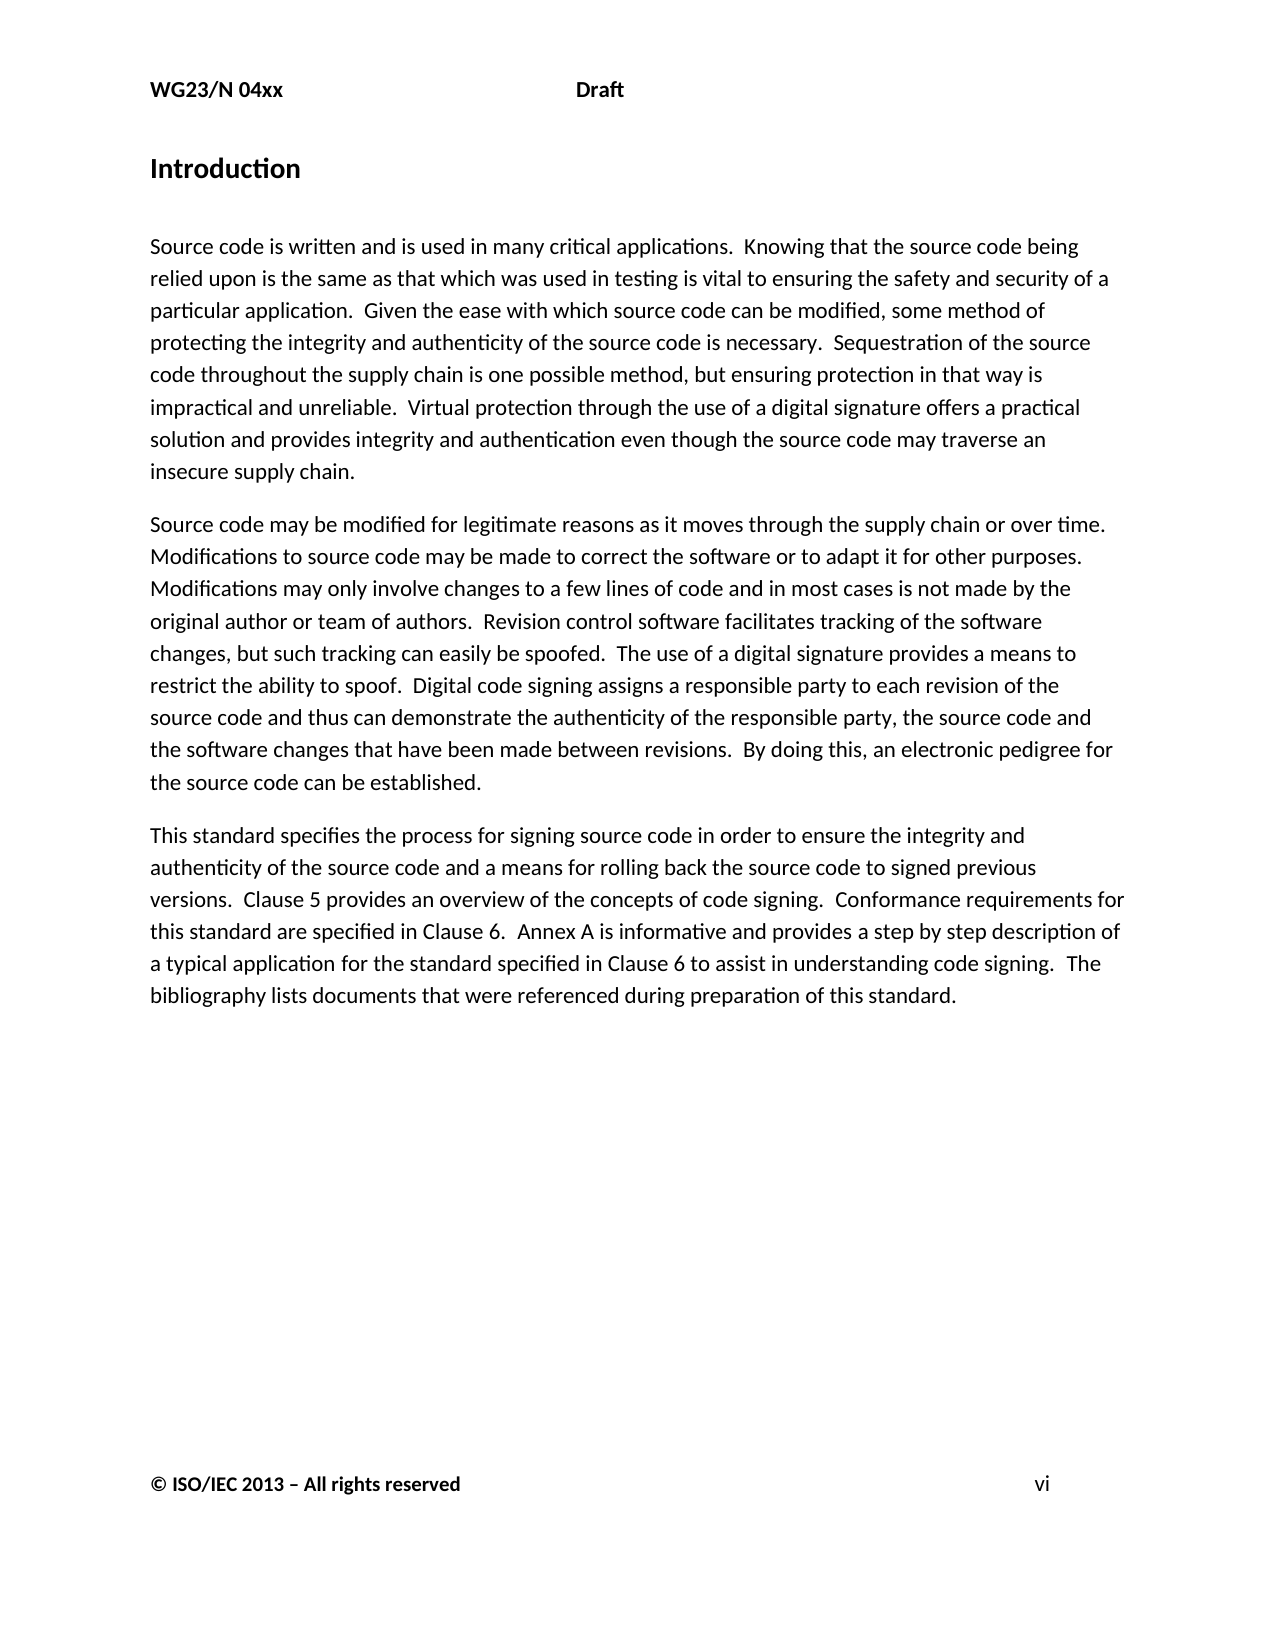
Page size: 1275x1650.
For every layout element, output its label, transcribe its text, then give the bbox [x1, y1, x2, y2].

subtitle Introduction [150, 150, 1125, 186]
text Source code is written and is used in many critical applications. Knowing that the source code being relied upon is the same as that which was used in testing is vital to ensuring the safety and security of a particular application. Given the ease with which source code can be modified, some method of protecting the integrity and authenticity of the source code is necessary. Sequestration of the source code throughout the supply chain is one possible method, but ensuring protection in that way is impractical and unreliable. Virtual protection through the use of a digital signature offers a practical solution and provides integrity and authentication even though the source code may traverse an insecure supply chain. [150, 232, 1125, 485]
text Source code may be modified for legitimate reasons as it moves through the supply chain or over time. Modifications to source code may be made to correct the software or to adapt it for other purposes. Modifications may only involve changes to a few lines of code and in most cases is not made by the original author or team of authors. Revision control software facilitates tracking of the software changes, but such tracking can easily be spoofed. The use of a digital signature provides a means to restrict the ability to spoof. Digital code signing assigns a responsible party to each revision of the source code and thus can demonstrate the authenticity of the responsible party, the source code and the software changes that have been made between revisions. By doing this, an electronic pedigree for the source code can be established. [150, 510, 1125, 796]
text This standard specifies the process for signing source code in order to ensure the integrity and authenticity of the source code and a means for rolling back the source code to signed previous versions. Clause 5 provides an overview of the concepts of code signing. Conformance requirements for this standard are specified in Clause 6. Annex A is informative and provides a step by step description of a typical application for the standard specified in Clause 6 to assist in understanding code signing. The bibliography lists documents that were referenced during preparation of this standard. [150, 821, 1125, 1010]
